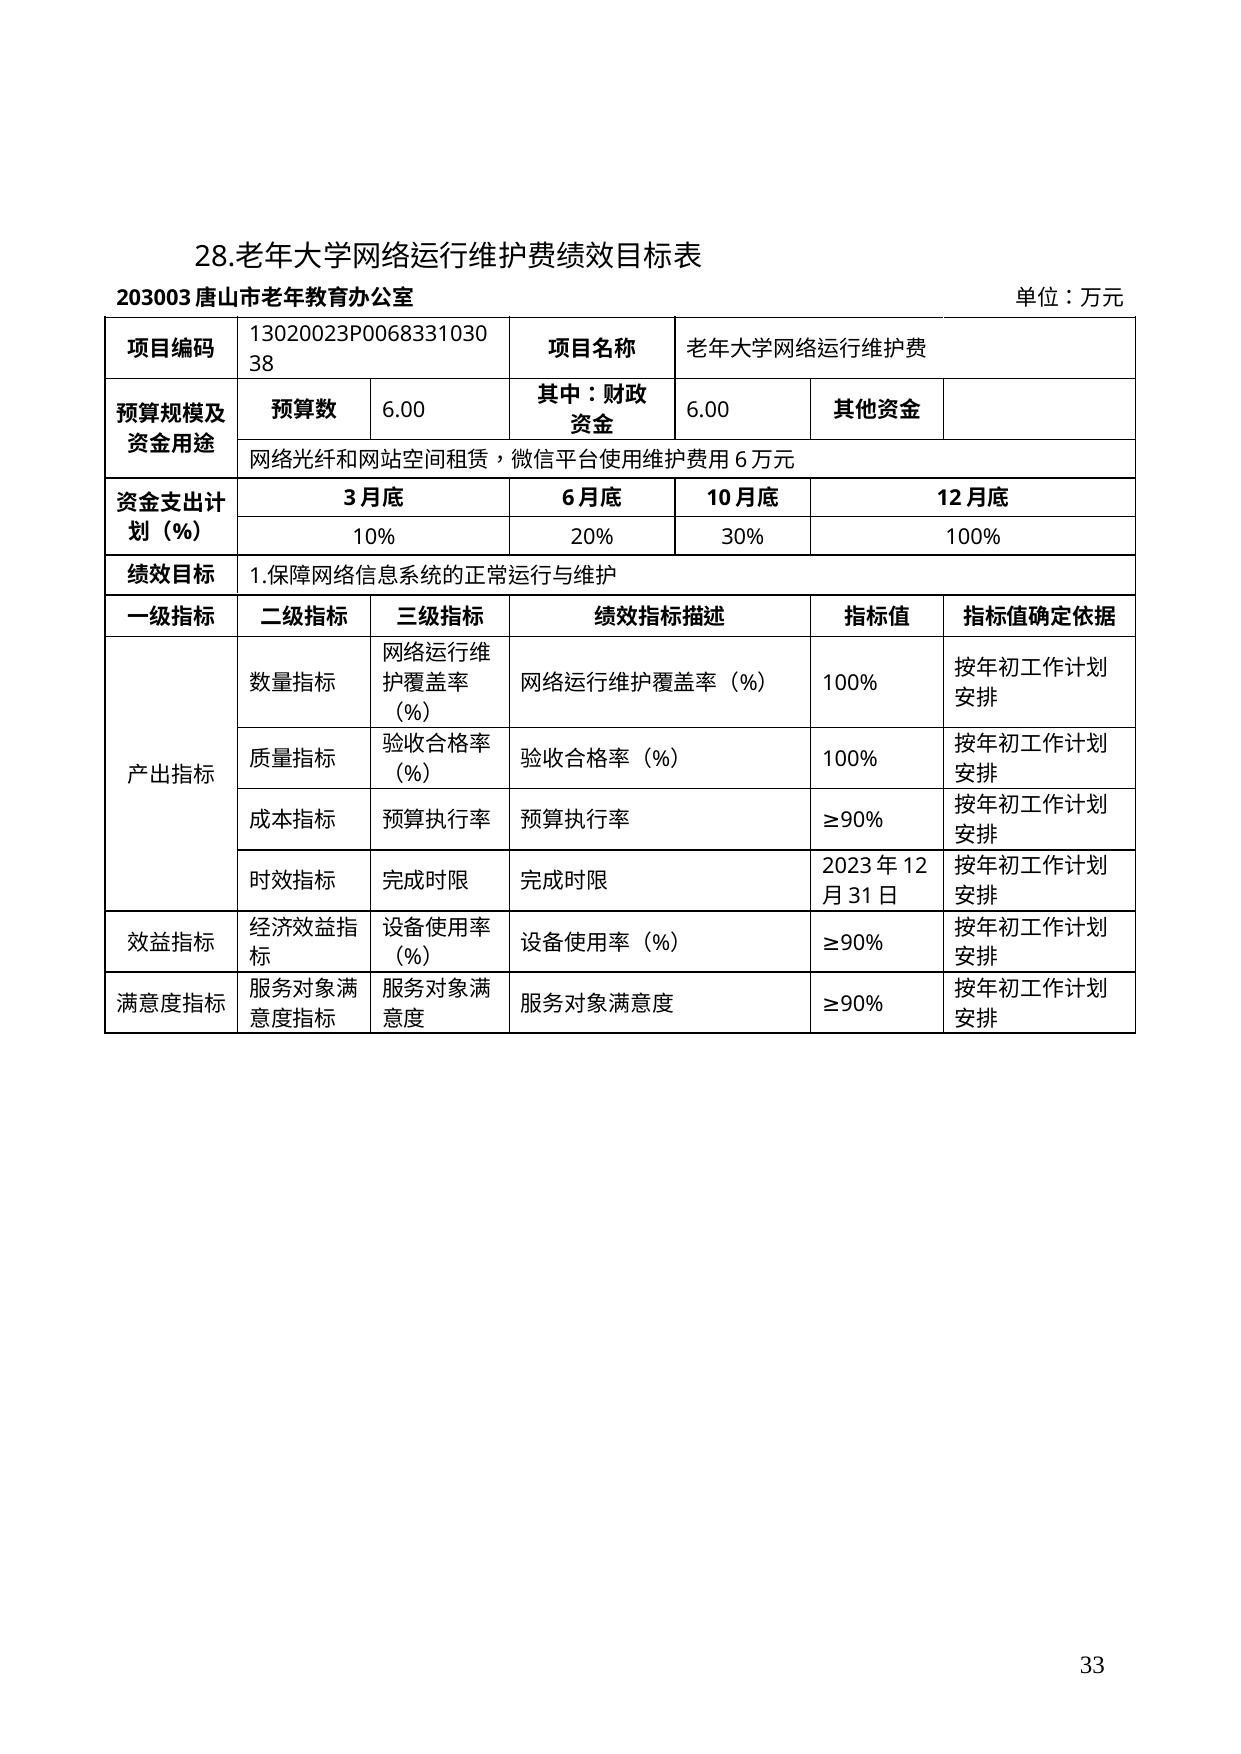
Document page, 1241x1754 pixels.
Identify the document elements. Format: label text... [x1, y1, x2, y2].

table_cell 绩效目标 [106, 556, 237, 592]
table_cell 网络运行维护覆盖率（%） [510, 637, 810, 727]
table_cell 产出指标 [106, 637, 237, 910]
table_cell 服务对象满意度指标 [238, 973, 370, 1032]
table_cell 按年初工作计划安排 [944, 637, 1135, 727]
table_cell 网络光纤和网站空间租赁，微信平台使用维护费用6万元 [238, 440, 1135, 477]
table_cell 13020023P006833103038 [238, 318, 509, 378]
table_cell 满意度指标 [106, 973, 237, 1032]
table_cell 20% [510, 517, 674, 554]
table_cell 其他资金 [811, 379, 943, 439]
table_cell 预算执行率 [510, 789, 810, 849]
table_cell 按年初工作计划安排 [944, 973, 1135, 1032]
table_cell 成本指标 [238, 789, 370, 849]
table_cell 30% [676, 517, 810, 554]
table_cell 其中：财政 资金 [510, 379, 674, 439]
table_cell 效益指标 [106, 912, 237, 971]
table_cell 验收合格率（%） [510, 728, 810, 788]
table_cell 10月底 [676, 479, 810, 516]
table_cell 网络运行维护覆盖率（%） [371, 637, 509, 727]
table_cell 预算数 [238, 379, 370, 439]
table_cell 数量指标 [238, 637, 370, 727]
table_cell 100% [811, 637, 943, 727]
table_cell 12月底 [811, 479, 1135, 516]
table_header 一级指标 [106, 596, 237, 636]
table_cell ≥90% [811, 912, 943, 971]
table_cell 质量指标 [238, 728, 370, 788]
table_cell 6.00 [371, 379, 509, 439]
table_header 绩效指标描述 [510, 596, 810, 636]
table_header 单位：万元 [944, 277, 1135, 316]
table_cell ≥90% [811, 789, 943, 849]
table_header 二级指标 [238, 596, 370, 636]
table_cell 10% [238, 517, 509, 554]
table_cell 6.00 [676, 379, 810, 439]
table_cell 2023年12月31日 [811, 851, 943, 910]
table_header 指标值确定依据 [944, 596, 1135, 636]
table_cell 设备使用率（%） [371, 912, 509, 971]
table_cell 项目名称 [510, 318, 674, 378]
table_cell 按年初工作计划安排 [944, 912, 1135, 971]
table_cell 3月底 [238, 479, 509, 516]
table_cell 6月底 [510, 479, 674, 516]
table_cell 项目编码 [106, 318, 237, 378]
table_cell 1.保障网络信息系统的正常运行与维护 [238, 556, 1135, 592]
table_cell 完成时限 [510, 851, 810, 910]
table_cell 100% [811, 517, 1135, 554]
table_cell 时效指标 [238, 851, 370, 910]
table_cell 设备使用率（%） [510, 912, 810, 971]
table_cell 资金支出计划（%） [106, 479, 237, 554]
table_cell ≥90% [811, 973, 943, 1032]
table_cell 完成时限 [371, 851, 509, 910]
table_cell 按年初工作计划安排 [944, 851, 1135, 910]
table_cell 服务对象满意度 [371, 973, 509, 1032]
table_cell 经济效益指标 [238, 912, 370, 971]
text 28.老年大学网络运行维护费绩效目标表 [136, 235, 1104, 275]
table_header 203003唐山市老年教育办公室 [106, 277, 943, 316]
table_cell [944, 379, 1135, 439]
table_header 指标值 [811, 596, 943, 636]
table_cell 老年大学网络运行维护费 [676, 318, 1135, 378]
table_cell 100% [811, 728, 943, 788]
table_header 三级指标 [371, 596, 509, 636]
table_cell 按年初工作计划安排 [944, 728, 1135, 788]
table_cell 预算执行率 [371, 789, 509, 849]
table_cell 验收合格率（%） [371, 728, 509, 788]
table_cell 按年初工作计划安排 [944, 789, 1135, 849]
table_cell 服务对象满意度 [510, 973, 810, 1032]
table_cell 预算规模及资金用途 [106, 379, 237, 477]
